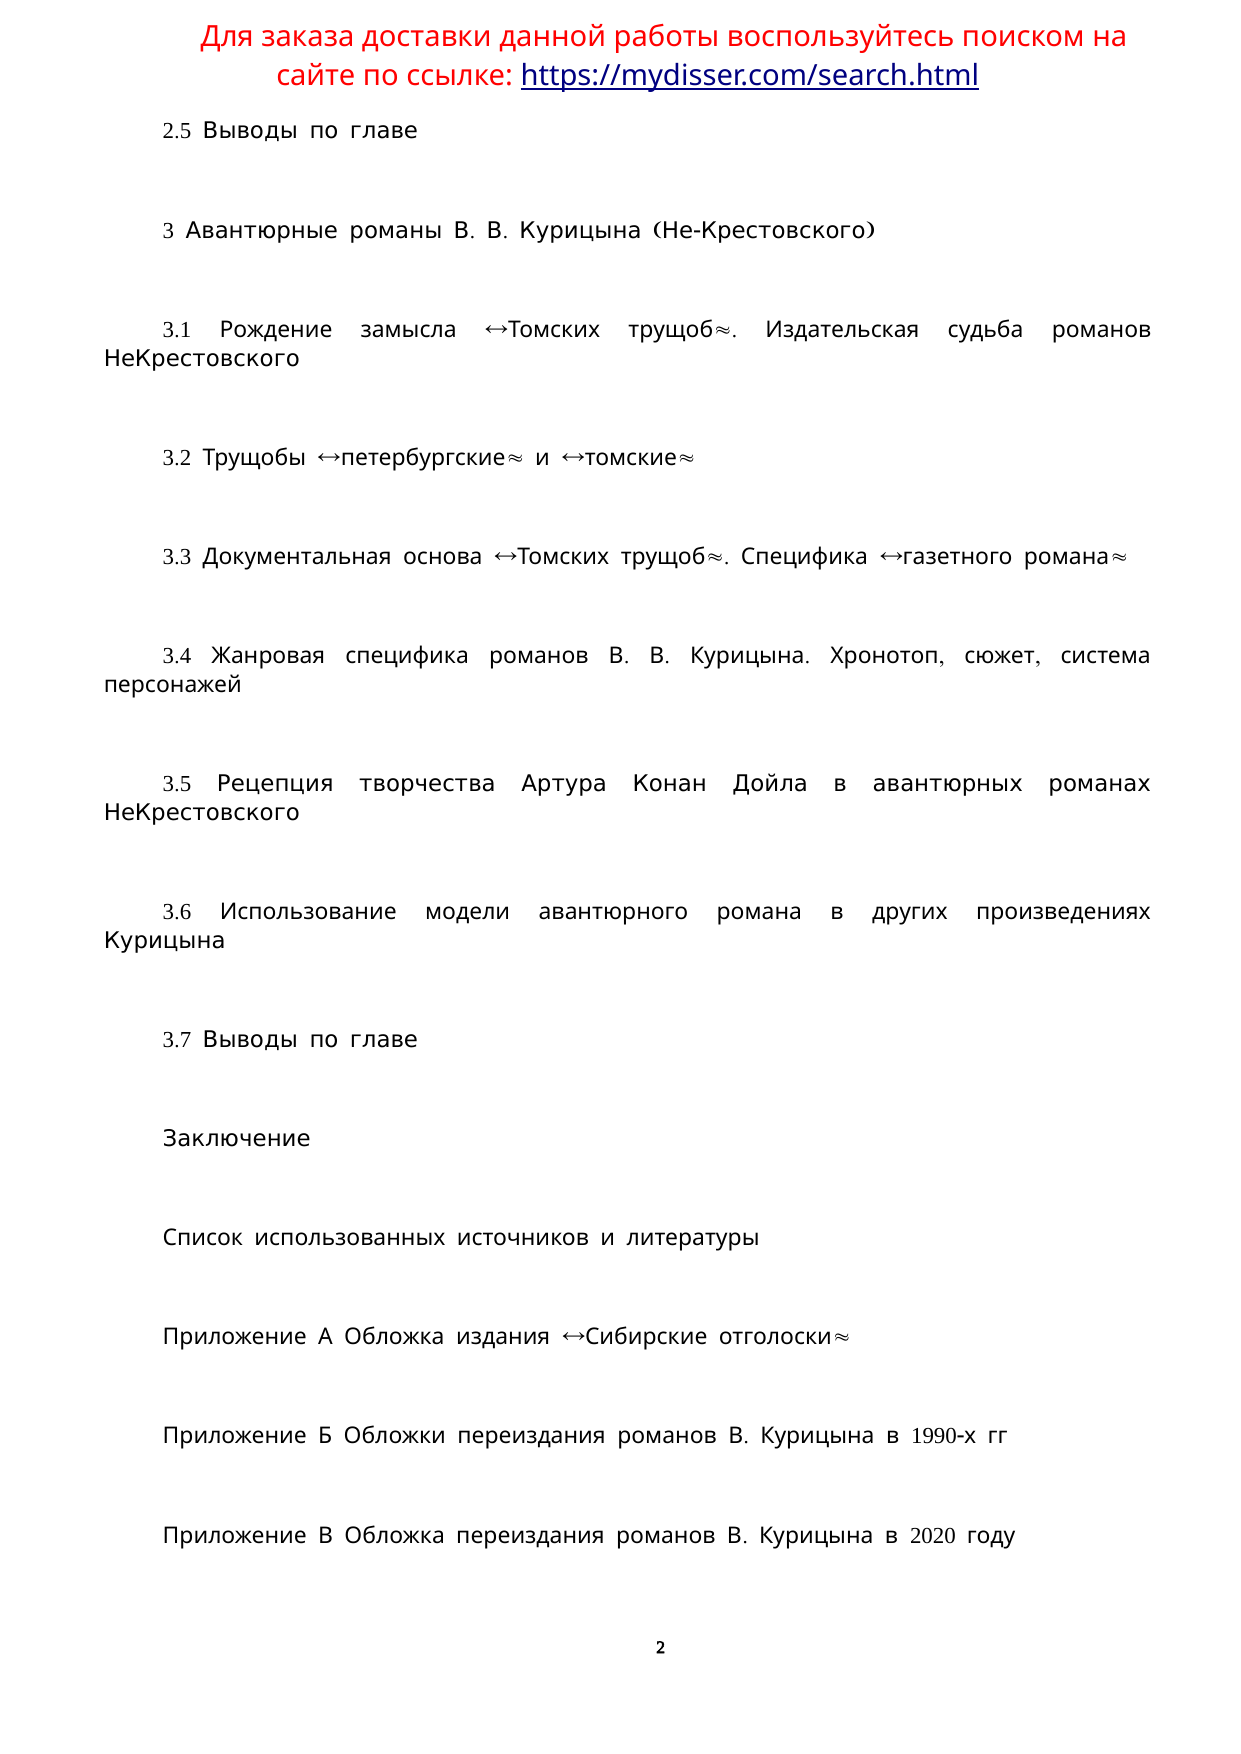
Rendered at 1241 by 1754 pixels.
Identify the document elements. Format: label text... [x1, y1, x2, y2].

text 3.1 Рождение замысла «Томских трущоб». Издательская судьба романов НеКрестовского [103, 313, 1152, 371]
text Приложение А Обложка издания «Сибирские отголоски» [103, 1321, 1152, 1349]
text Список использованных источников и литературы [103, 1222, 1152, 1250]
text 3.6 Использование модели авантюрного романа в других произведениях Курицына [103, 895, 1152, 953]
text Приложение Б Обложки переиздания романов В. Курицына в 1990-х гг [103, 1420, 1152, 1449]
text Приложение В Обложка переиздания романов В. Курицына в 2020 году [103, 1519, 1152, 1548]
text 3.7 Выводы по главе [103, 1023, 1152, 1052]
text 3.3 Документальная основа «Томских трущоб». Специфика «газетного романа» [103, 540, 1152, 569]
text 3.5 Рецепция творчества Артура Конан Дойла в авантюрных романах НеКрестовского [103, 767, 1152, 825]
text Заключение [103, 1122, 1152, 1151]
text 2.5 Выводы по главе [103, 115, 1152, 144]
text 3 Авантюрные романы В. В. Курицына (Не-Крестовского) [103, 214, 1152, 243]
text 3.2 Трущобы «петербургские» и «томские» [103, 441, 1152, 470]
text 3.4 Жанровая специфика романов В. В. Курицына. Хронотоп, сюжет, система персонажей [103, 639, 1152, 697]
